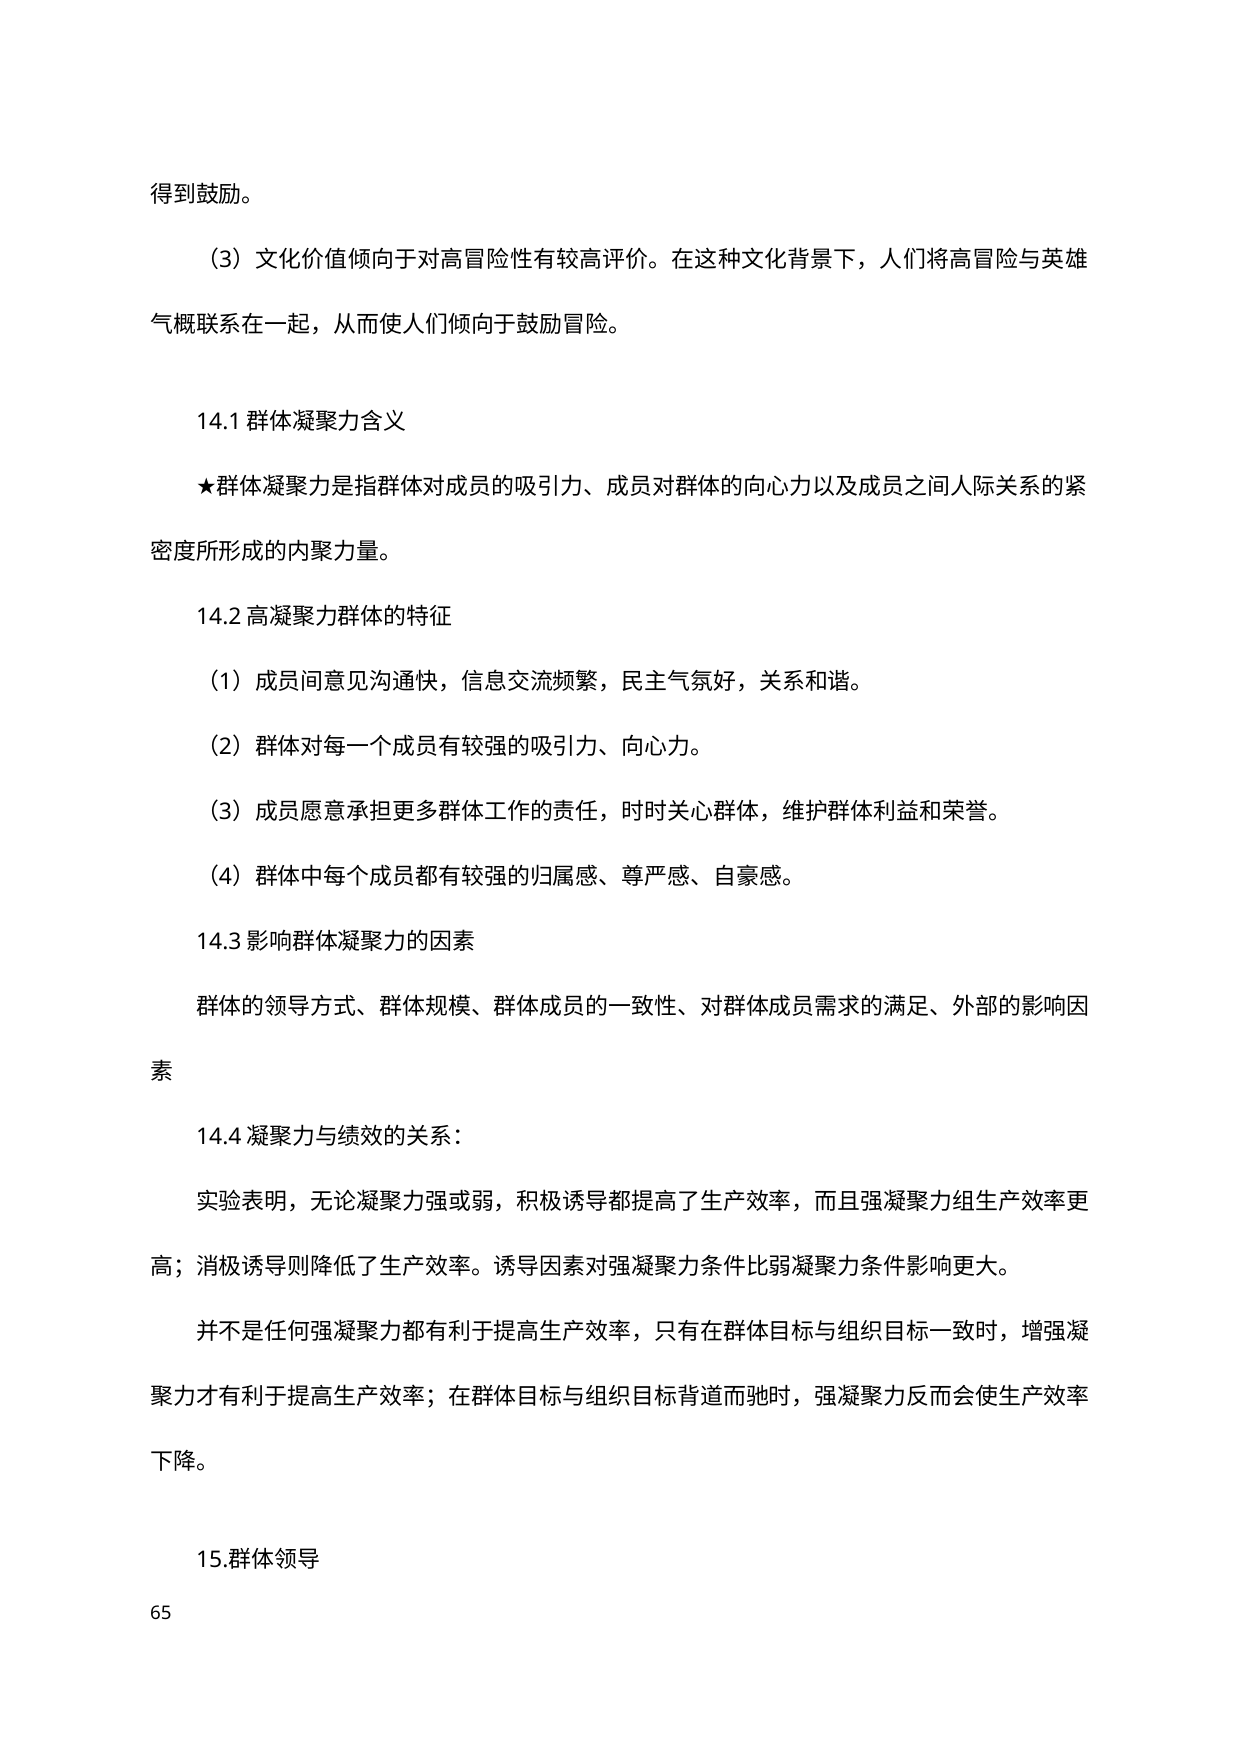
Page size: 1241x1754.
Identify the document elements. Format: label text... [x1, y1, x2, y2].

text （1）成员间意见沟通快，信息交流频繁，民主气氛好，关系和谐。 [150, 647, 1090, 712]
text 实验表明，无论凝聚力强或弱，积极诱导都提高了生产效率，而且强凝聚力组生产效率更高；消极诱导则降低了生产效率。诱导因素对强凝聚力条件比弱凝聚力条件影响更大。 [150, 1167, 1090, 1297]
text 并不是任何强凝聚力都有利于提高生产效率，只有在群体目标与组织目标一致时，增强凝聚力才有利于提高生产效率；在群体目标与组织目标背道而驰时，强凝聚力反而会使生产效率下降。 [150, 1297, 1090, 1492]
text （3）成员愿意承担更多群体工作的责任，时时关心群体，维护群体利益和荣誉。 [150, 777, 1090, 842]
text 群体的领导方式、群体规模、群体成员的一致性、对群体成员需求的满足、外部的影响因素 [150, 972, 1090, 1102]
text （3）文化价值倾向于对高冒险性有较高评价。在这种文化背景下，人们将高冒险与英雄气概联系在一起，从而使人们倾向于鼓励冒险。 [150, 225, 1090, 355]
text 14.3影响群体凝聚力的因素 [150, 907, 1090, 972]
text 15.群体领导 [150, 1525, 1090, 1590]
text 14.2高凝聚力群体的特征 [150, 582, 1090, 647]
text （2）群体对每一个成员有较强的吸引力、向心力。 [150, 712, 1090, 777]
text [150, 160, 1090, 225]
text 14.1群体凝聚力含义 [150, 387, 1090, 452]
text ★群体凝聚力是指群体对成员的吸引力、成员对群体的向心力以及成员之间人际关系的紧密度所形成的内聚力量。 [150, 452, 1090, 582]
text 14.4凝聚力与绩效的关系： [150, 1102, 1090, 1167]
text （4）群体中每个成员都有较强的归属感、尊严感、自豪感。 [150, 842, 1090, 907]
